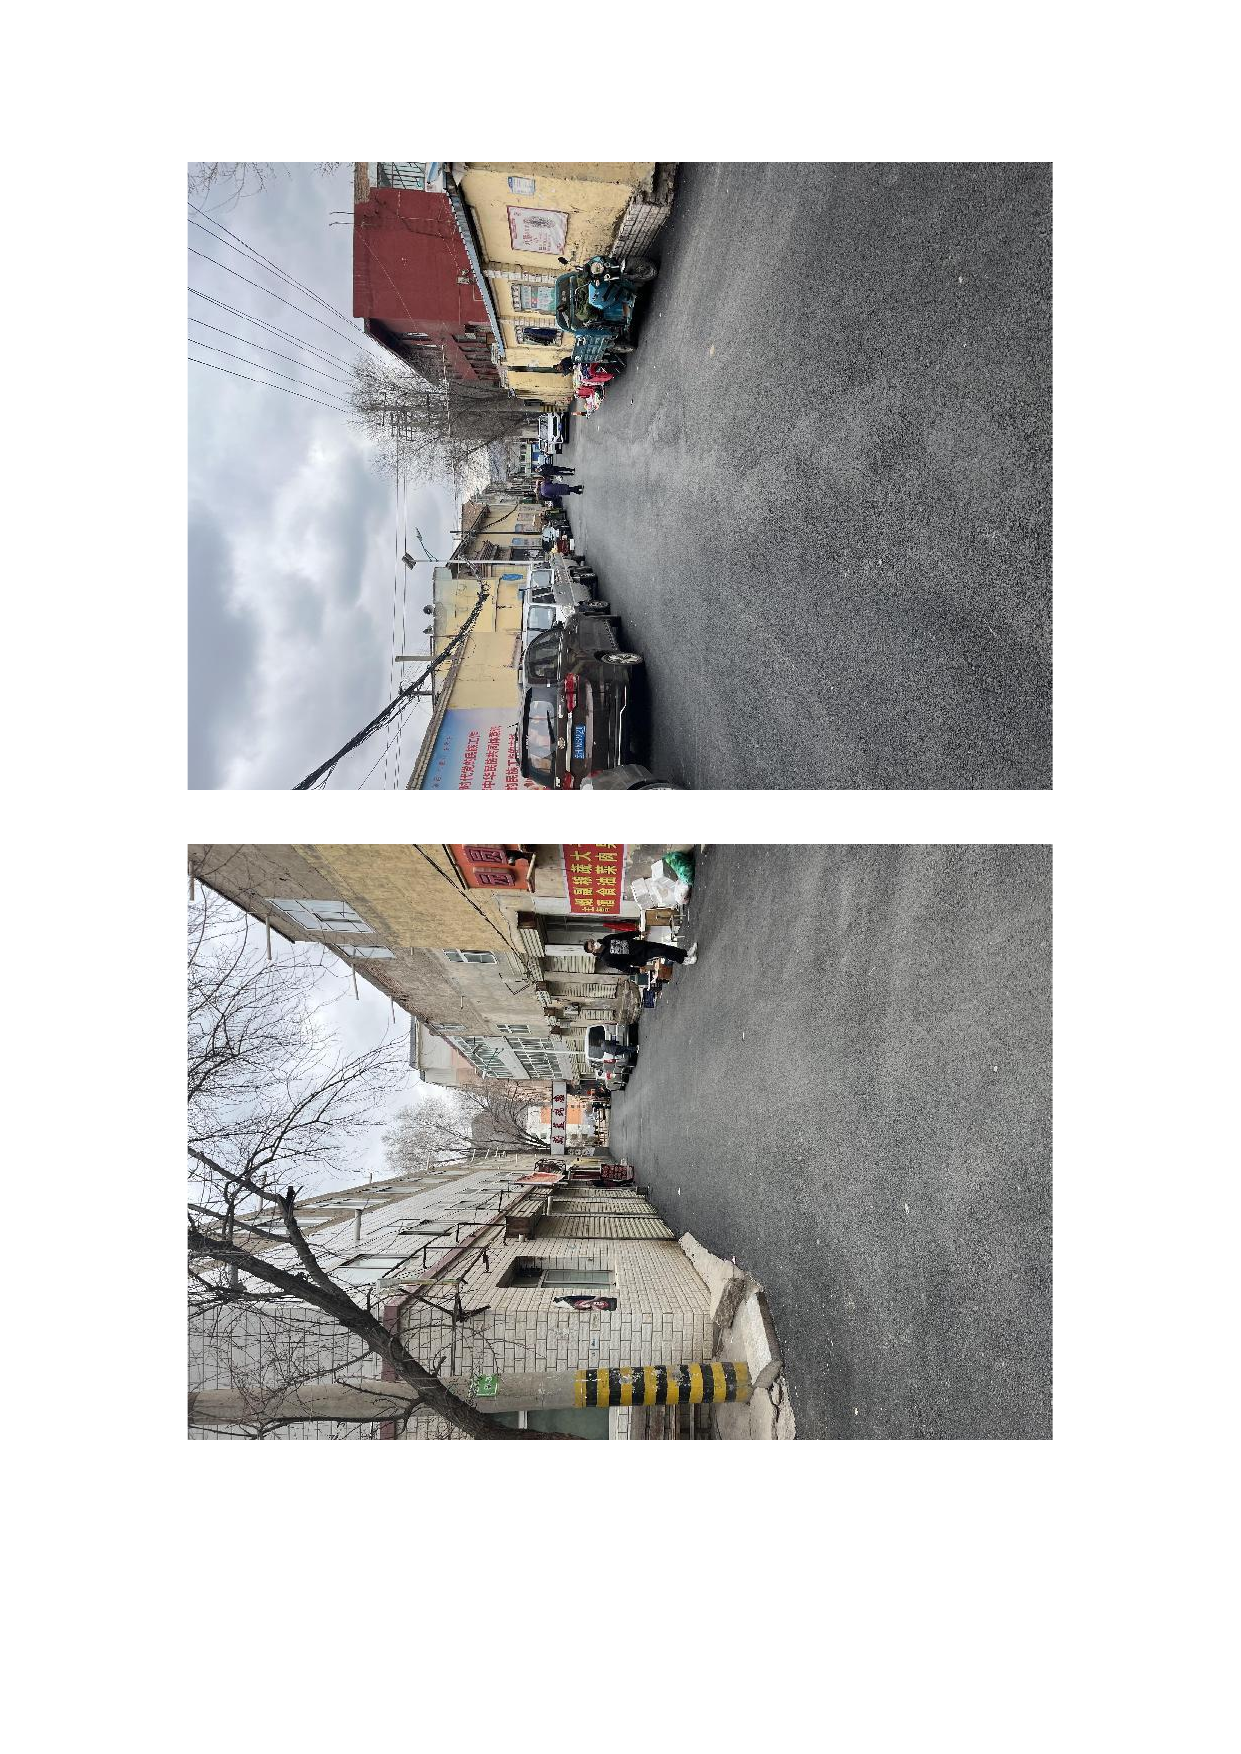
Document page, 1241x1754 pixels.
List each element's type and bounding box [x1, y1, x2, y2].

picture [187, 162, 1053, 790]
picture [187, 844, 1053, 1440]
